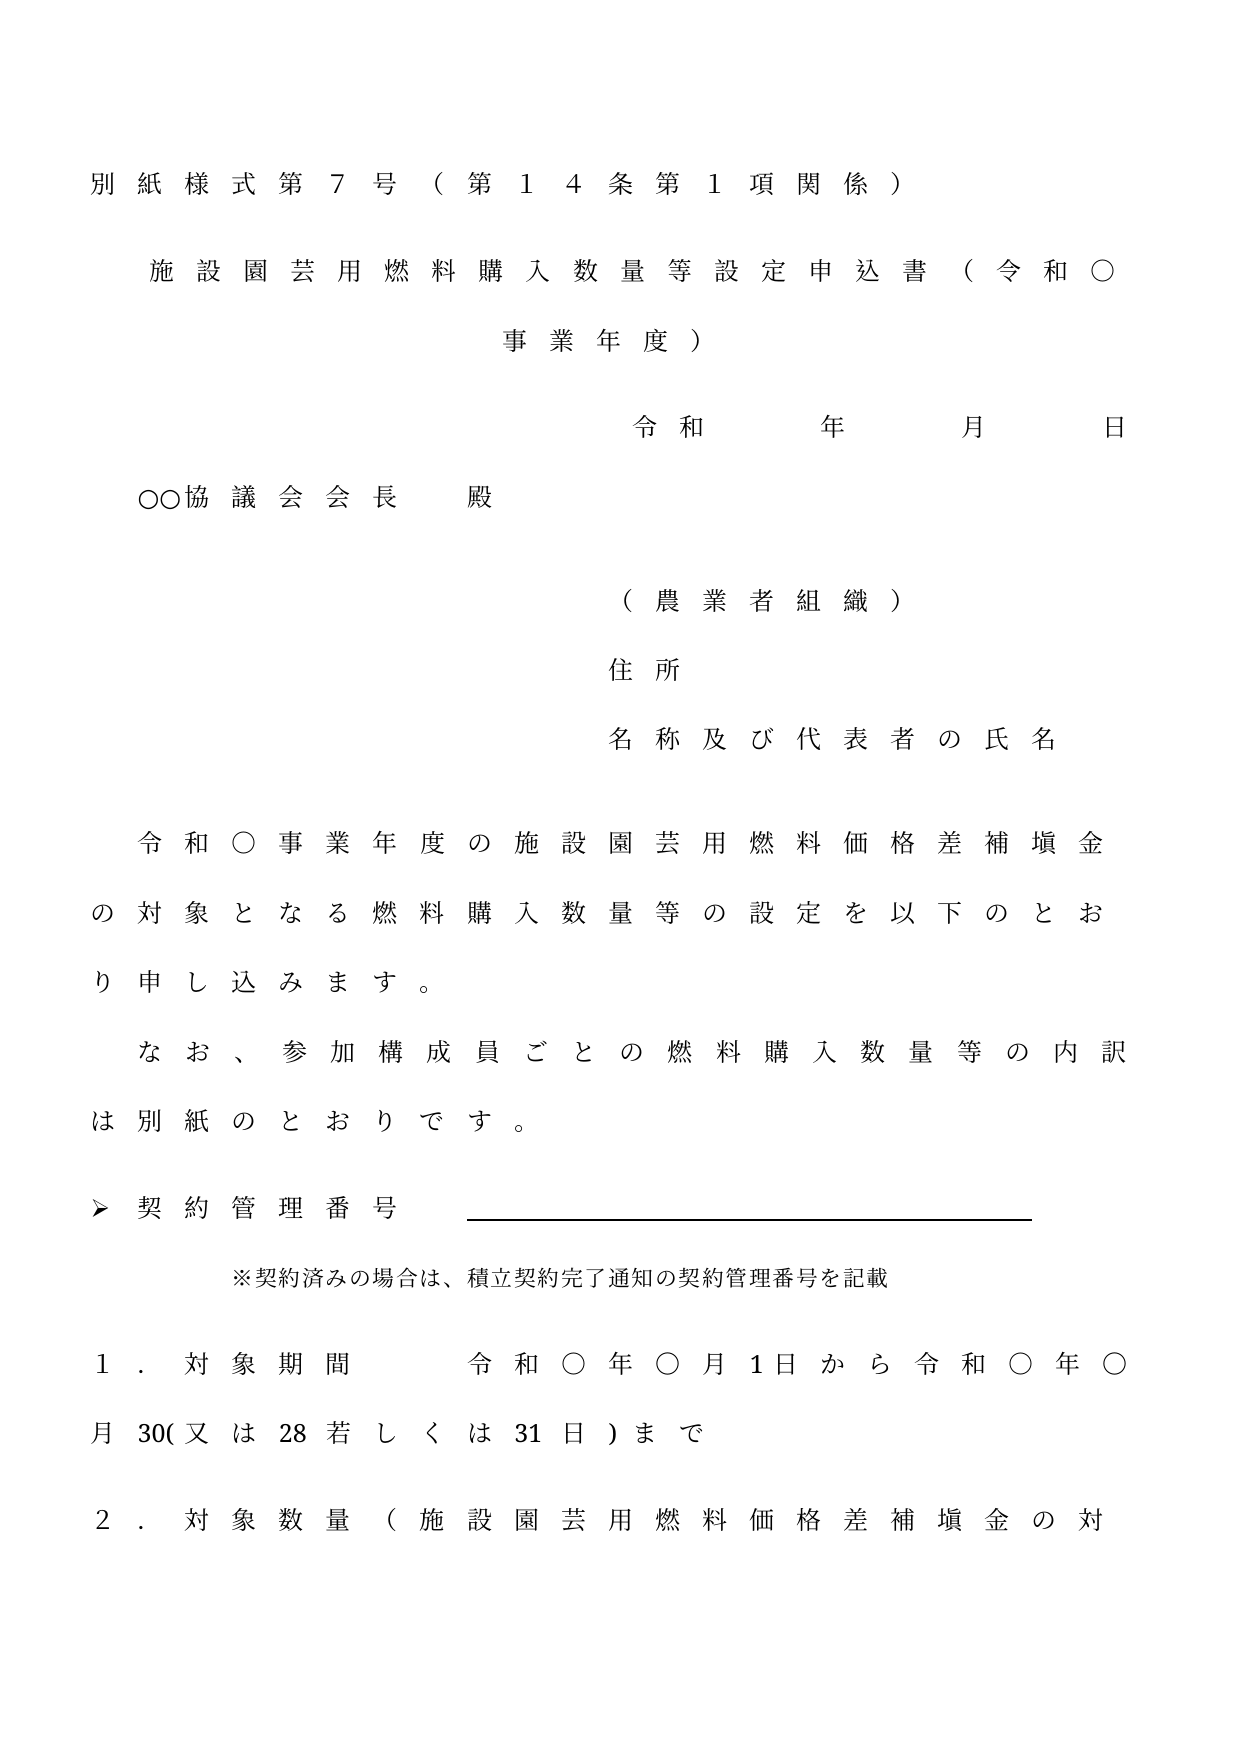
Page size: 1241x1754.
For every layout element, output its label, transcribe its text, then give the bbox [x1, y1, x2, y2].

text 名称及び代表者の氏名 [606, 703, 1150, 773]
text 別紙様式第７号（第１４条第１項関係） [90, 148, 1150, 218]
text ○○協議会会長 殿 [90, 461, 1150, 530]
text 令和○事業年度の施設園芸用燃料価格差補塡金の対象となる燃料購入数量等の設定を以下のとおり申し込みます。 [90, 807, 1150, 1016]
text 住所 [606, 634, 1150, 703]
text なお、参加構成員ごとの燃料購入数量等の内訳は別紙のとおりです。 [90, 1016, 1150, 1154]
text 施設園芸用燃料購入数量等設定申込書（令和○事業年度） [90, 235, 1150, 374]
text （農業者組織） [592, 565, 1150, 634]
text 令和 年 月 日 [90, 391, 1150, 461]
list 契約管理番号 [90, 1172, 1150, 1241]
text ※契約済みの場合は、積立契約完了通知の契約管理番号を記載 [164, 1241, 1150, 1310]
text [90, 1484, 1150, 1553]
text １．対象期間 令和○年〇月1日から令和○年〇月30(又は28若しくは31日)まで [90, 1328, 1150, 1466]
